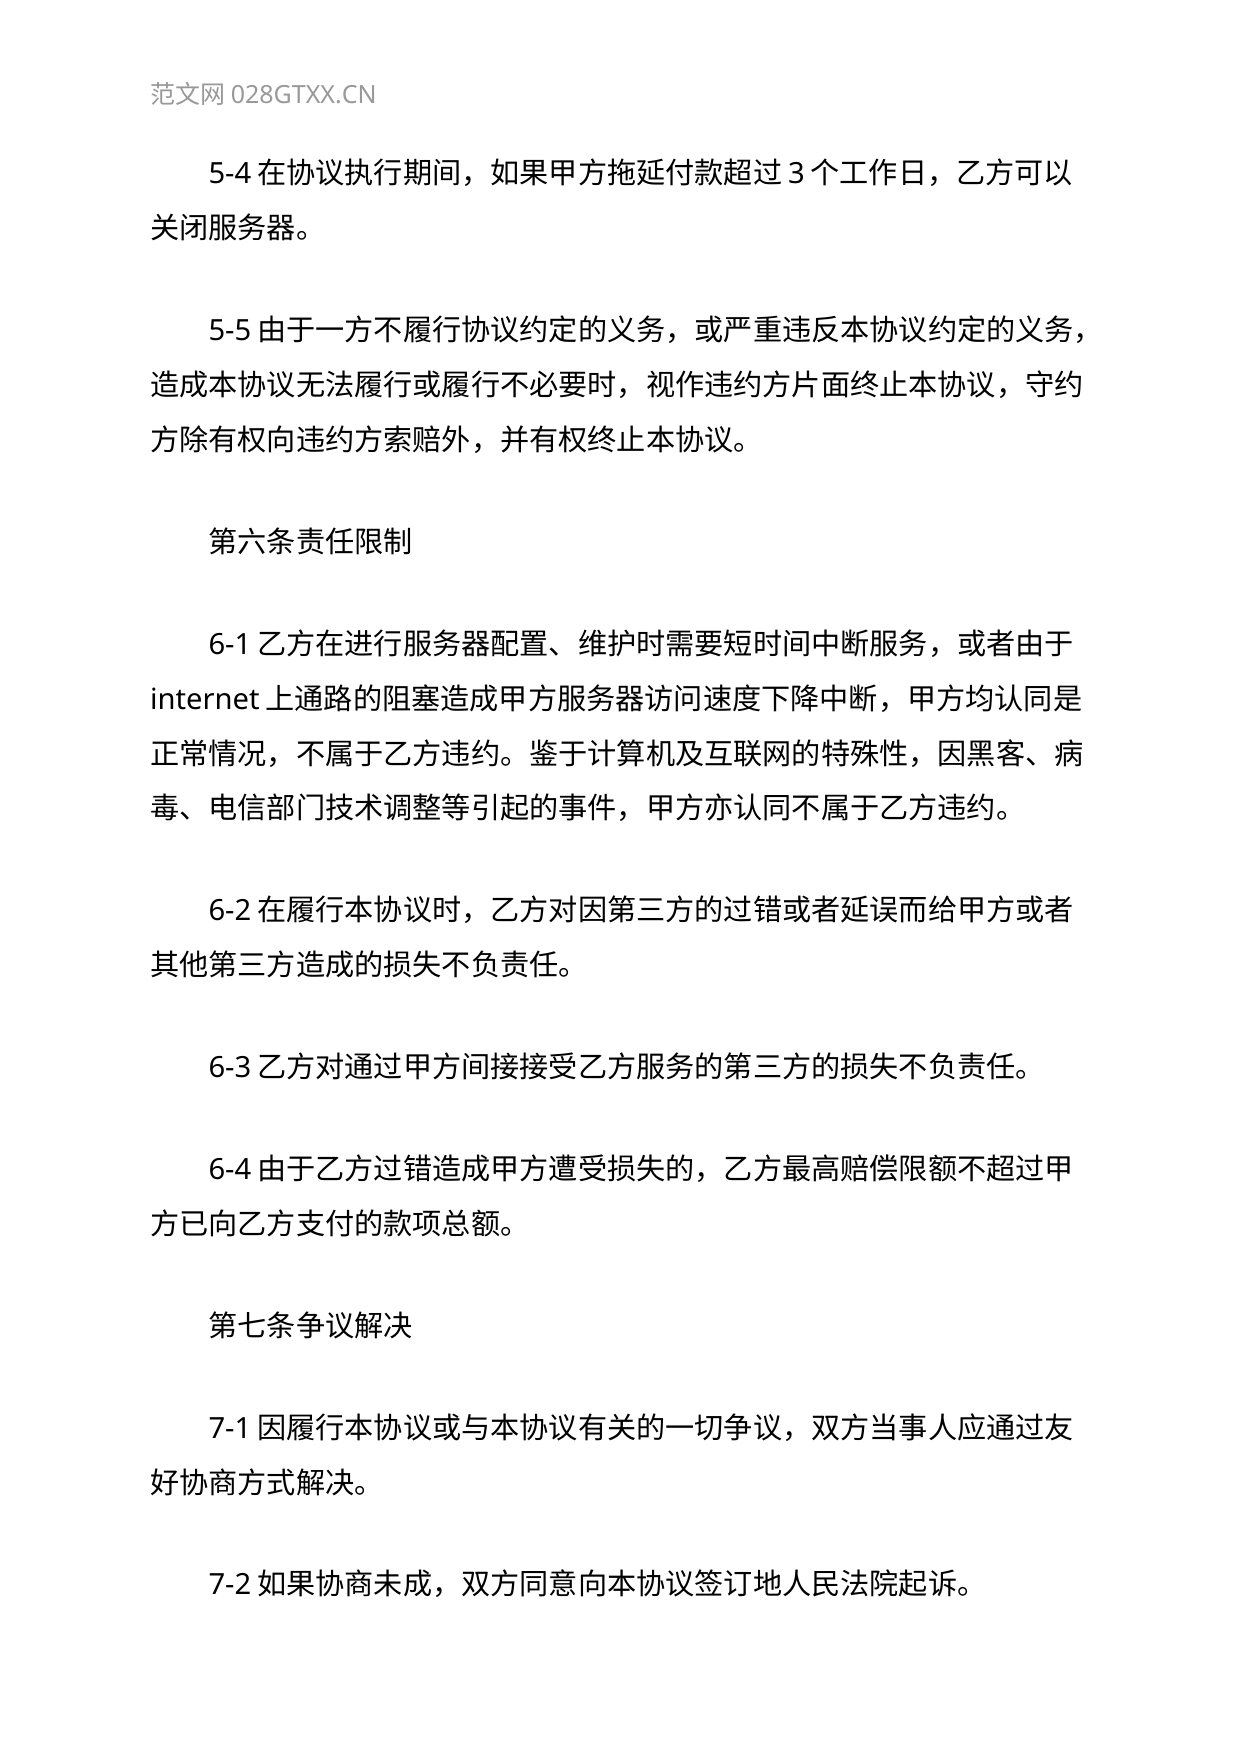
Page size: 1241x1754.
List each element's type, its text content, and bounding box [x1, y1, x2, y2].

text 7-2如果协商未成，双方同意向本协议签订地人民法院起诉。 [150, 1561, 1090, 1603]
text 第六条责任限制 [150, 518, 1090, 561]
text 7-1因履行本协议或与本协议有关的一切争议，双方当事人应通过友好协商方式解决。 [150, 1404, 1090, 1501]
text 第七条争议解决 [150, 1302, 1090, 1345]
text 6-4由于乙方过错造成甲方遭受损失的，乙方最高赔偿限额不超过甲方已向乙方支付的款项总额。 [150, 1146, 1090, 1243]
text 6-1乙方在进行服务器配置、维护时需要短时间中断服务，或者由于internet上通路的阻塞造成甲方服务器访问速度下降中断，甲方均认同是正常情况，不属于乙方违约。鉴于计算机及互联网的特殊性，因黑客、病毒、电信部门技术调整等引起的事件，甲方亦认同不属于乙方违约。 [150, 620, 1090, 827]
text 6-3乙方对通过甲方间接接受乙方服务的第三方的损失不负责任。 [150, 1044, 1090, 1086]
text 5-5由于一方不履行协议约定的义务，或严重违反本协议约定的义务，造成本协议无法履行或履行不必要时，视作违约方片面终止本协议，守约方除有权向违约方索赔外，并有权终止本协议。 [150, 307, 1090, 459]
text 6-2在履行本协议时，乙方对因第三方的过错或者延误而给甲方或者其他第三方造成的损失不负责任。 [150, 887, 1090, 984]
text 5-4在协议执行期间，如果甲方拖延付款超过3个工作日，乙方可以关闭服务器。 [150, 150, 1090, 247]
